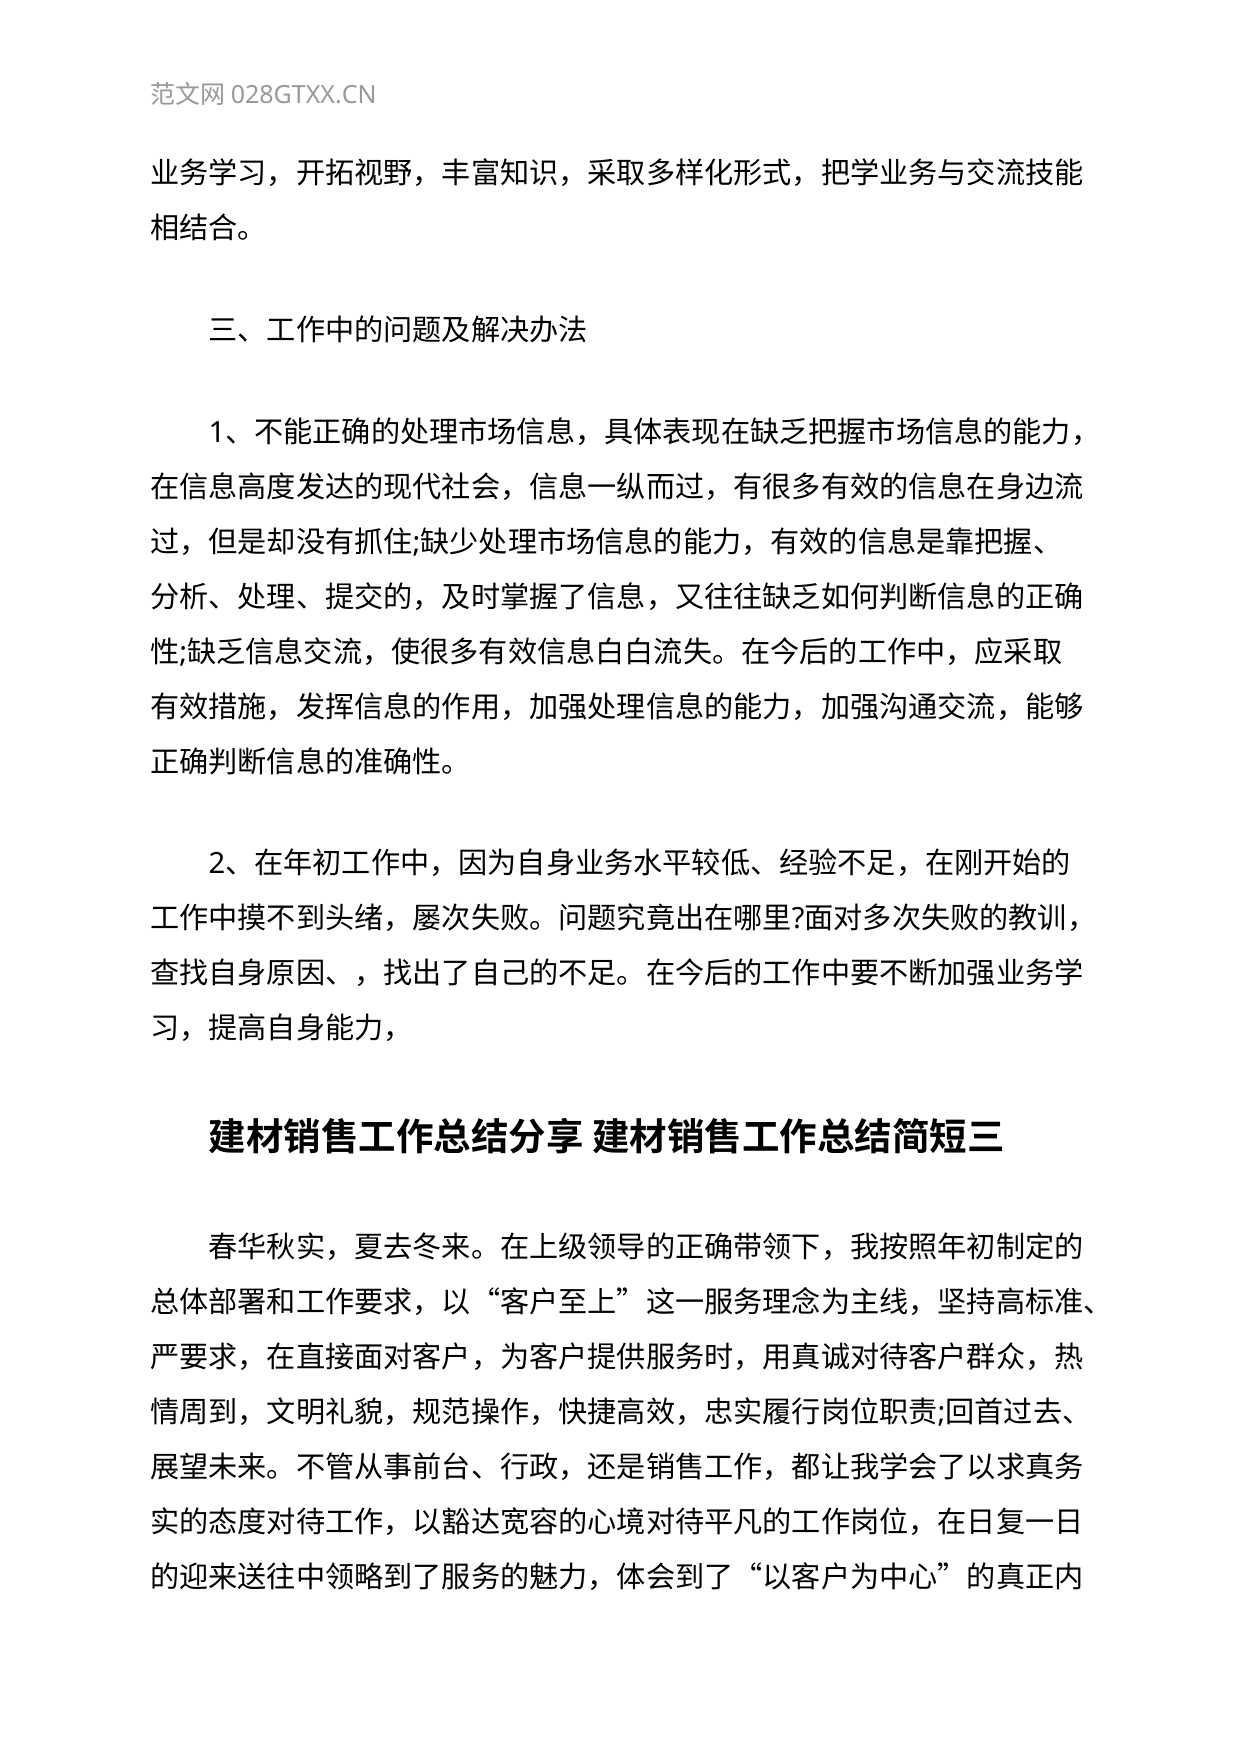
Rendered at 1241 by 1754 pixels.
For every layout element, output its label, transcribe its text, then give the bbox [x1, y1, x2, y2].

text 建材销售工作总结分享 建材销售工作总结简短三 [150, 1107, 1090, 1161]
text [150, 1224, 1090, 1596]
text 1、不能正确的处理市场信息，具体表现在缺乏把握市场信息的能力，在信息高度发达的现代社会，信息一纵而过，有很多有效的信息在身边流过，但是却没有抓住;缺少处理市场信息的能力，有效的信息是靠把握、分析、处理、提交的，及时掌握了信息，又往往缺乏如何判断信息的正确性;缺乏信息交流，使很多有效信息白白流失。在今后的工作中，应采取有效措施，发挥信息的作用，加强处理信息的能力，加强沟通交流，能够正确判断信息的准确性。 [150, 408, 1090, 780]
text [150, 150, 1090, 247]
text 三、工作中的问题及解决办法 [150, 307, 1090, 349]
text 2、在年初工作中，因为自身业务水平较低、经验不足，在刚开始的工作中摸不到头绪，屡次失败。问题究竟出在哪里?面对多次失败的教训，查找自身原因、，找出了自己的不足。在今后的工作中要不断加强业务学习，提高自身能力， [150, 840, 1090, 1047]
